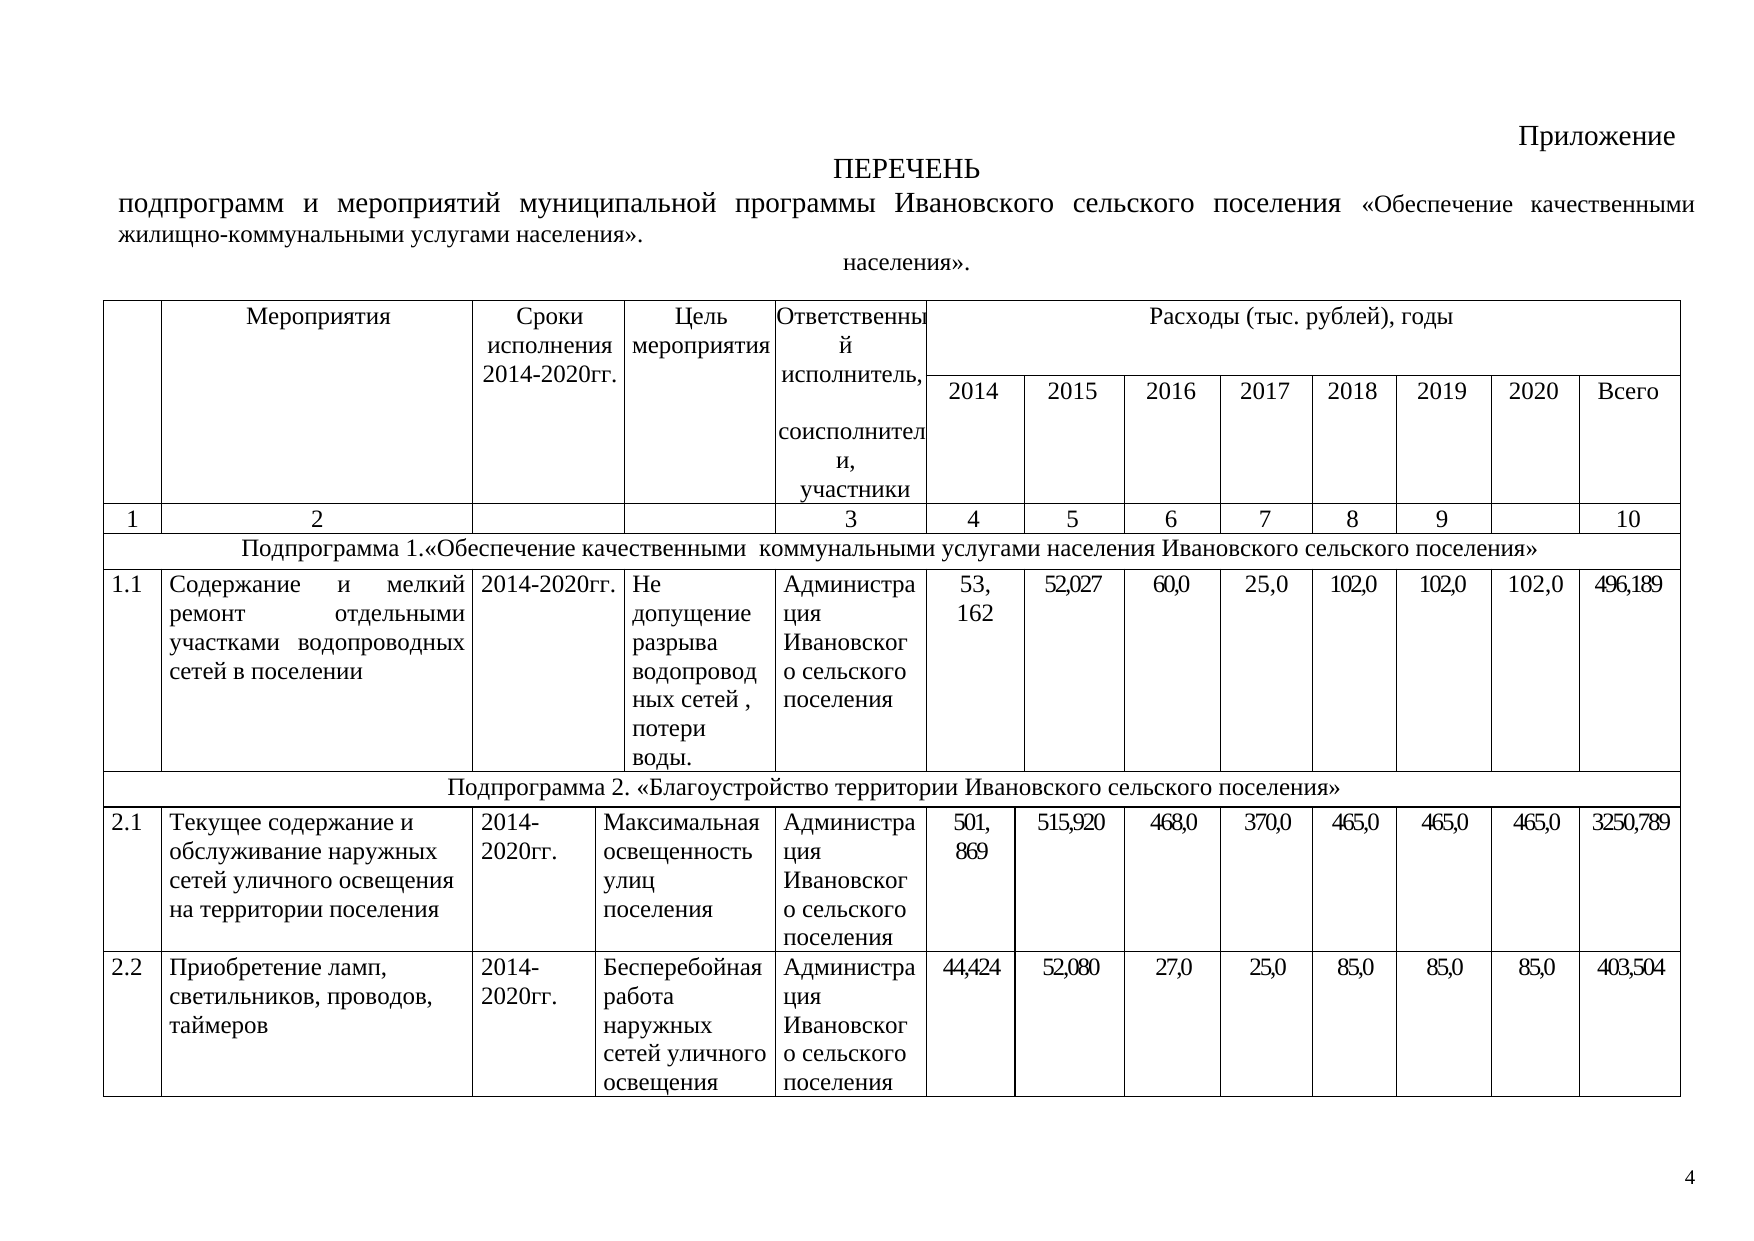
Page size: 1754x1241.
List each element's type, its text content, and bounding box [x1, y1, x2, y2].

table_cell 1 [104, 504, 161, 532]
table_cell 27,0 [1125, 952, 1220, 1096]
table_cell 85,0 [1397, 952, 1491, 1096]
table_cell [625, 504, 775, 532]
table_cell Содержание и мелкий ремонт отдельными участками водопроводных сетей в поселении [162, 570, 472, 771]
table_cell 3250,789 [1580, 808, 1680, 951]
table_cell 468,0 [1125, 808, 1220, 951]
table_cell Не допущение разрыва водопроводных сетей , потери воды. [625, 570, 775, 771]
table_cell 85,0 [1313, 952, 1396, 1096]
table_header [104, 301, 161, 503]
table_cell 2020 [1492, 376, 1579, 503]
table_header Сроки исполнения 2014-2020гг. [473, 301, 624, 503]
table_cell 25,0 [1221, 952, 1312, 1096]
table_cell 44,424 [927, 952, 1014, 1096]
table_cell 465,0 [1313, 808, 1396, 951]
table_cell 465,0 [1397, 808, 1491, 951]
table_cell 2018 [1313, 376, 1396, 503]
table_cell Максимальная освещенность улиц поселения [596, 808, 775, 951]
table_cell Подпрограмма 2. «Благоустройство территории Ивановского сельского поселения» [104, 772, 1680, 806]
table_header Ответственный исполнитель, соисполнители, участники [776, 301, 926, 503]
table_cell 85,0 [1492, 952, 1579, 1096]
table_cell 7 [1221, 504, 1312, 532]
table_cell 2.2 [104, 952, 161, 1096]
table_header Мероприятия [162, 301, 472, 503]
text Приложение [118, 118, 1695, 152]
table_cell 102,0 [1492, 570, 1579, 771]
table_cell Бесперебойная работа наружных сетей уличного освещения [596, 952, 775, 1096]
table_header Расходы (тыс. рублей), годы [927, 301, 1680, 375]
table_cell 9 [1397, 504, 1491, 532]
table_cell [473, 504, 624, 532]
table_cell 52,080 [1016, 952, 1124, 1096]
table_cell Администрация Ивановского сельского поселения [776, 808, 926, 951]
table_cell 2015 [1025, 376, 1124, 503]
table_cell Текущее содержание и обслуживание наружных сетей уличного освещения на территории поселения [162, 808, 472, 951]
table_cell 4 [927, 504, 1024, 532]
table_cell 2014 [927, 376, 1024, 503]
text Перечень [118, 152, 1695, 185]
table_cell 10 [1580, 504, 1680, 532]
table_cell 2 [162, 504, 472, 532]
table_cell 102,0 [1313, 570, 1396, 771]
table_cell 501, 869 [927, 808, 1014, 951]
table_cell 2.1 [104, 808, 161, 951]
text подпрограмм и мероприятий муниципальной программы Ивановского сельского поселения «Обеспечение качественными жилищно-коммунальными услугами населения». [118, 185, 1695, 247]
table_cell 515,920 [1016, 808, 1124, 951]
table_cell 8 [1313, 504, 1396, 532]
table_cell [776, 952, 926, 1096]
table_cell Администрация Ивановского сельского поселения [776, 570, 926, 771]
table_cell 25,0 [1221, 570, 1312, 771]
table_cell 2016 [1125, 376, 1220, 503]
table_cell 6 [1125, 504, 1220, 532]
table_cell 5 [1025, 504, 1124, 532]
table_cell 2017 [1221, 376, 1312, 503]
table_cell Подпрограмма 1.«Обеспечение качественными коммунальными услугами населения Ивановского сельского поселения» [104, 534, 1680, 568]
table_cell 370,0 [1221, 808, 1312, 951]
table_cell 1.1 [104, 570, 161, 771]
text населения». [118, 247, 1695, 276]
table_cell 403,504 [1580, 952, 1680, 1096]
table_cell 2014-2020гг. [473, 808, 595, 951]
table_cell 3 [776, 504, 926, 532]
table_cell 496,189 [1580, 570, 1680, 771]
table_cell 60,0 [1125, 570, 1220, 771]
table_cell 53, 162 [927, 570, 1024, 771]
table_cell 52,027 [1025, 570, 1124, 771]
table_cell Приобретение ламп, светильников, проводов, таймеров [162, 952, 472, 1096]
table_cell 102,0 [1397, 570, 1491, 771]
table_cell 2014-2020гг. [473, 570, 624, 771]
table_cell Всего [1580, 376, 1680, 503]
table_cell 2014-2020гг. [473, 952, 595, 1096]
table_cell 465,0 [1492, 808, 1579, 951]
table_cell [1492, 504, 1579, 532]
table_header Цель мероприятия [625, 301, 775, 503]
table_cell 2019 [1397, 376, 1491, 503]
